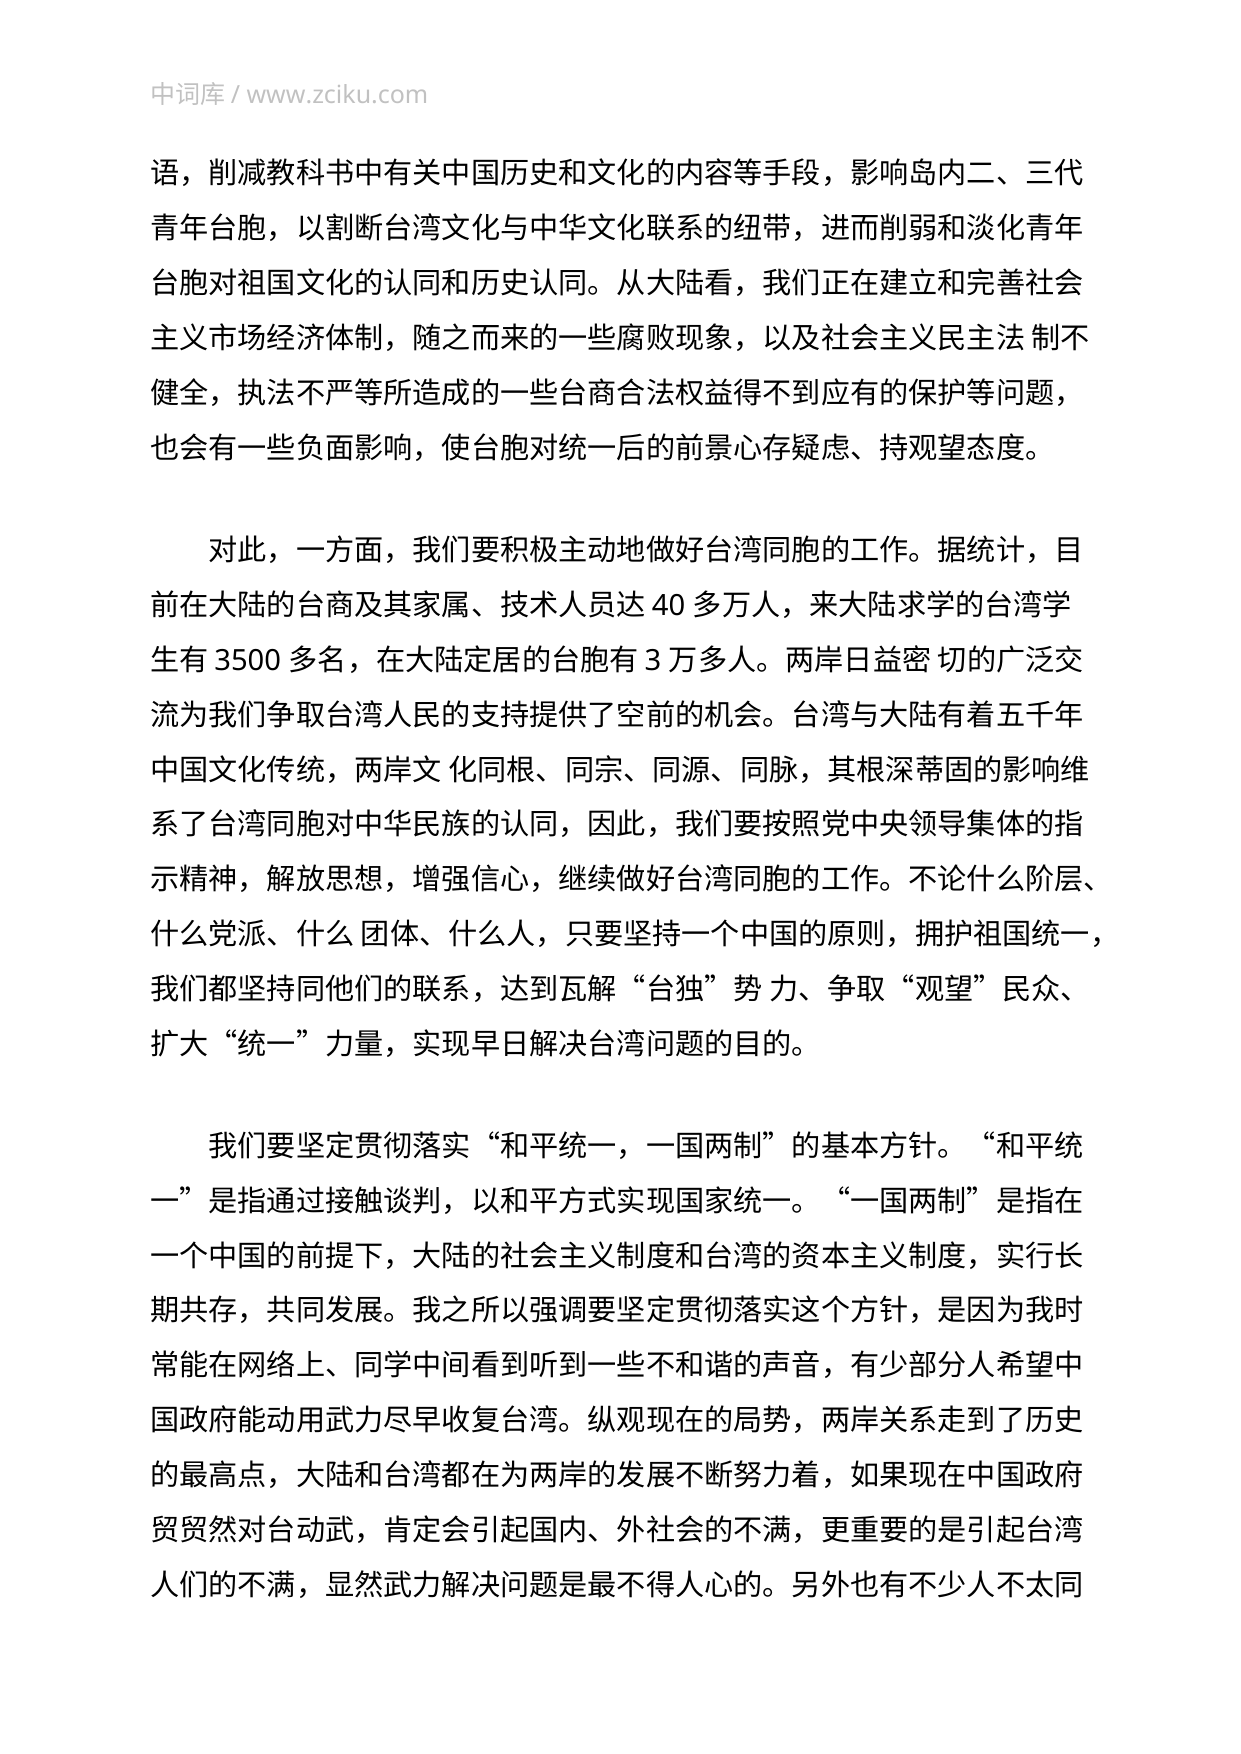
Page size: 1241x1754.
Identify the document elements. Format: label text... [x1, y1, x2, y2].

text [150, 1122, 1090, 1604]
text 对此，一方面，我们要积极主动地做好台湾同胞的工作。据统计，目前在大陆的台商及其家属、技术人员达40 多万人，来大陆求学的台湾学生有3500 多名，在大陆定居的台胞有3 万多人。两岸日益密 切的广泛交流为我们争取台湾人民的支持提供了空前的机会。台湾与大陆有着五千年中国文化传统，两岸文 化同根、同宗、同源、同脉，其根深蒂固的影响维系了台湾同胞对中华民族的认同，因此，我们要按照党中央领导集体的指示精神，解放思想，增强信心，继续做好台湾同胞的工作。不论什么阶层、什么党派、什么 团体、什么人，只要坚持一个中国的原则，拥护祖国统一，我们都坚持同他们的联系，达到瓦解“台独”势 力、争取“观望”民众、扩大“统一”力量，实现早日解决台湾问题的目的。 [150, 526, 1090, 1063]
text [150, 150, 1090, 467]
